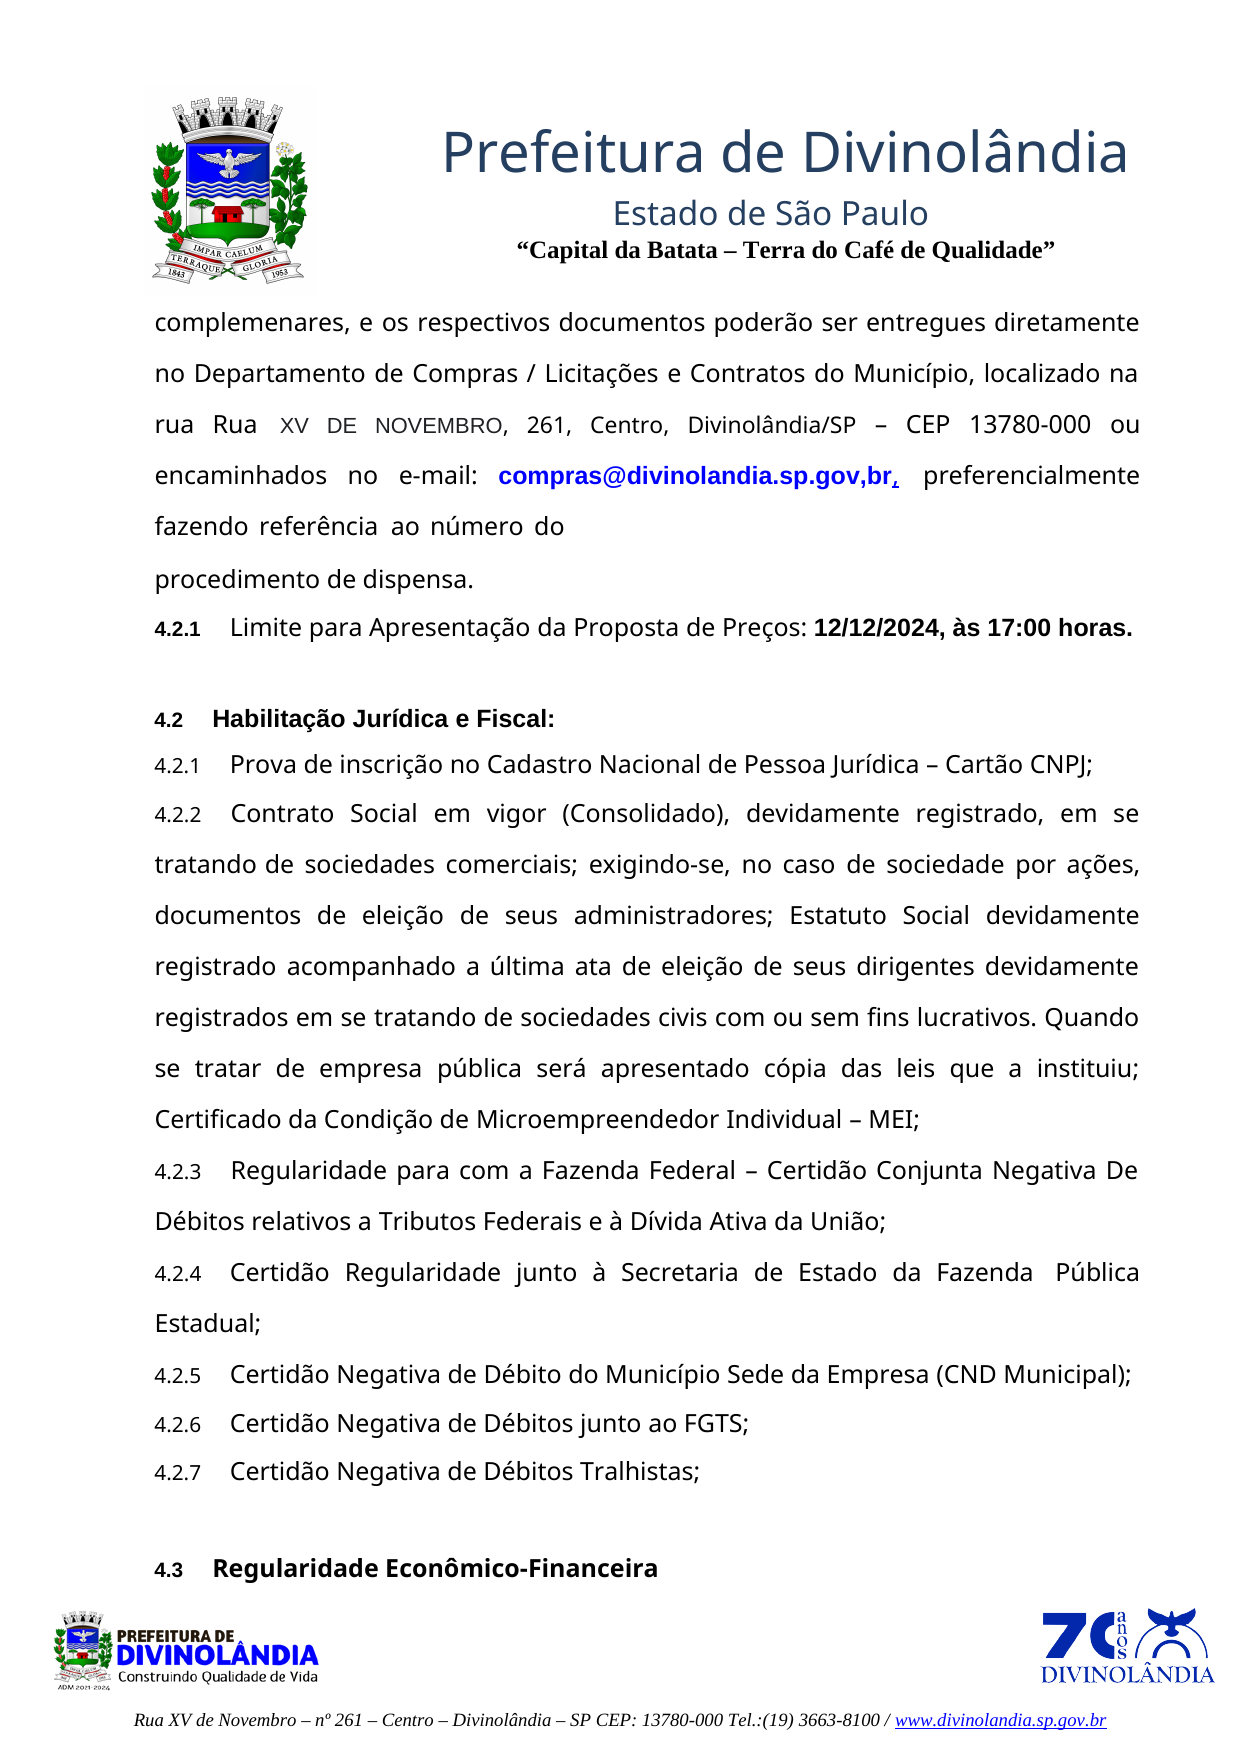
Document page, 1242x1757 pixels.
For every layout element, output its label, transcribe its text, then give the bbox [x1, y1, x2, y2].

list Prova de inscrição no Cadastro Nacional de Pessoa Jurídica – Cartão CNPJ; [154, 747, 1158, 781]
list Certidão Negativa de Débito do Município Sede da Empresa (CND Municipal); [154, 1357, 1158, 1391]
list Certidão Negativa de Débitos Tralhistas; [154, 1454, 1158, 1488]
list Certidão Regularidade junto à Secretaria de Estado da Fazenda Pública Estadual; [154, 1255, 1140, 1340]
picture [37, 1600, 330, 1702]
text procedimento de dispensa. [154, 561, 1158, 595]
subtitle Habilitação Jurídica e Fiscal: [154, 704, 1158, 733]
picture [1040, 1608, 1216, 1683]
list Regularidade Econômico-Financeira [154, 1551, 1158, 1584]
list Limite para Apresentação da Proposta de Preços: 12/12/2024, às 17:00 horas. [154, 610, 1140, 644]
list Certidão Negativa de Débitos junto ao FGTS; [154, 1406, 1158, 1439]
picture [143, 85, 316, 296]
list Contrato Social em vigor (Consolidado), devidamente registrado, em se tratando de sociedades comerciais; exigindo-se, no caso de sociedade por ações, documentos de eleição de seus administradores; Estatuto Social devidamente registrado acompanhado a última ata de eleição de seus dirigentes devidamente registrados em se tratando de sociedades civis com ou sem fins lucrativos. Quando se tratar de empresa pública será apresentado cópia das leis que a instituiu; Certificado da Condição de Microempreendedor Individual – MEI; [154, 796, 1140, 1136]
list Regularidade para com a Fazenda Federal – Certidão Conjunta Negativa De Débitos relativos a Tributos Federais e à Dívida Ativa da União; [154, 1153, 1140, 1238]
